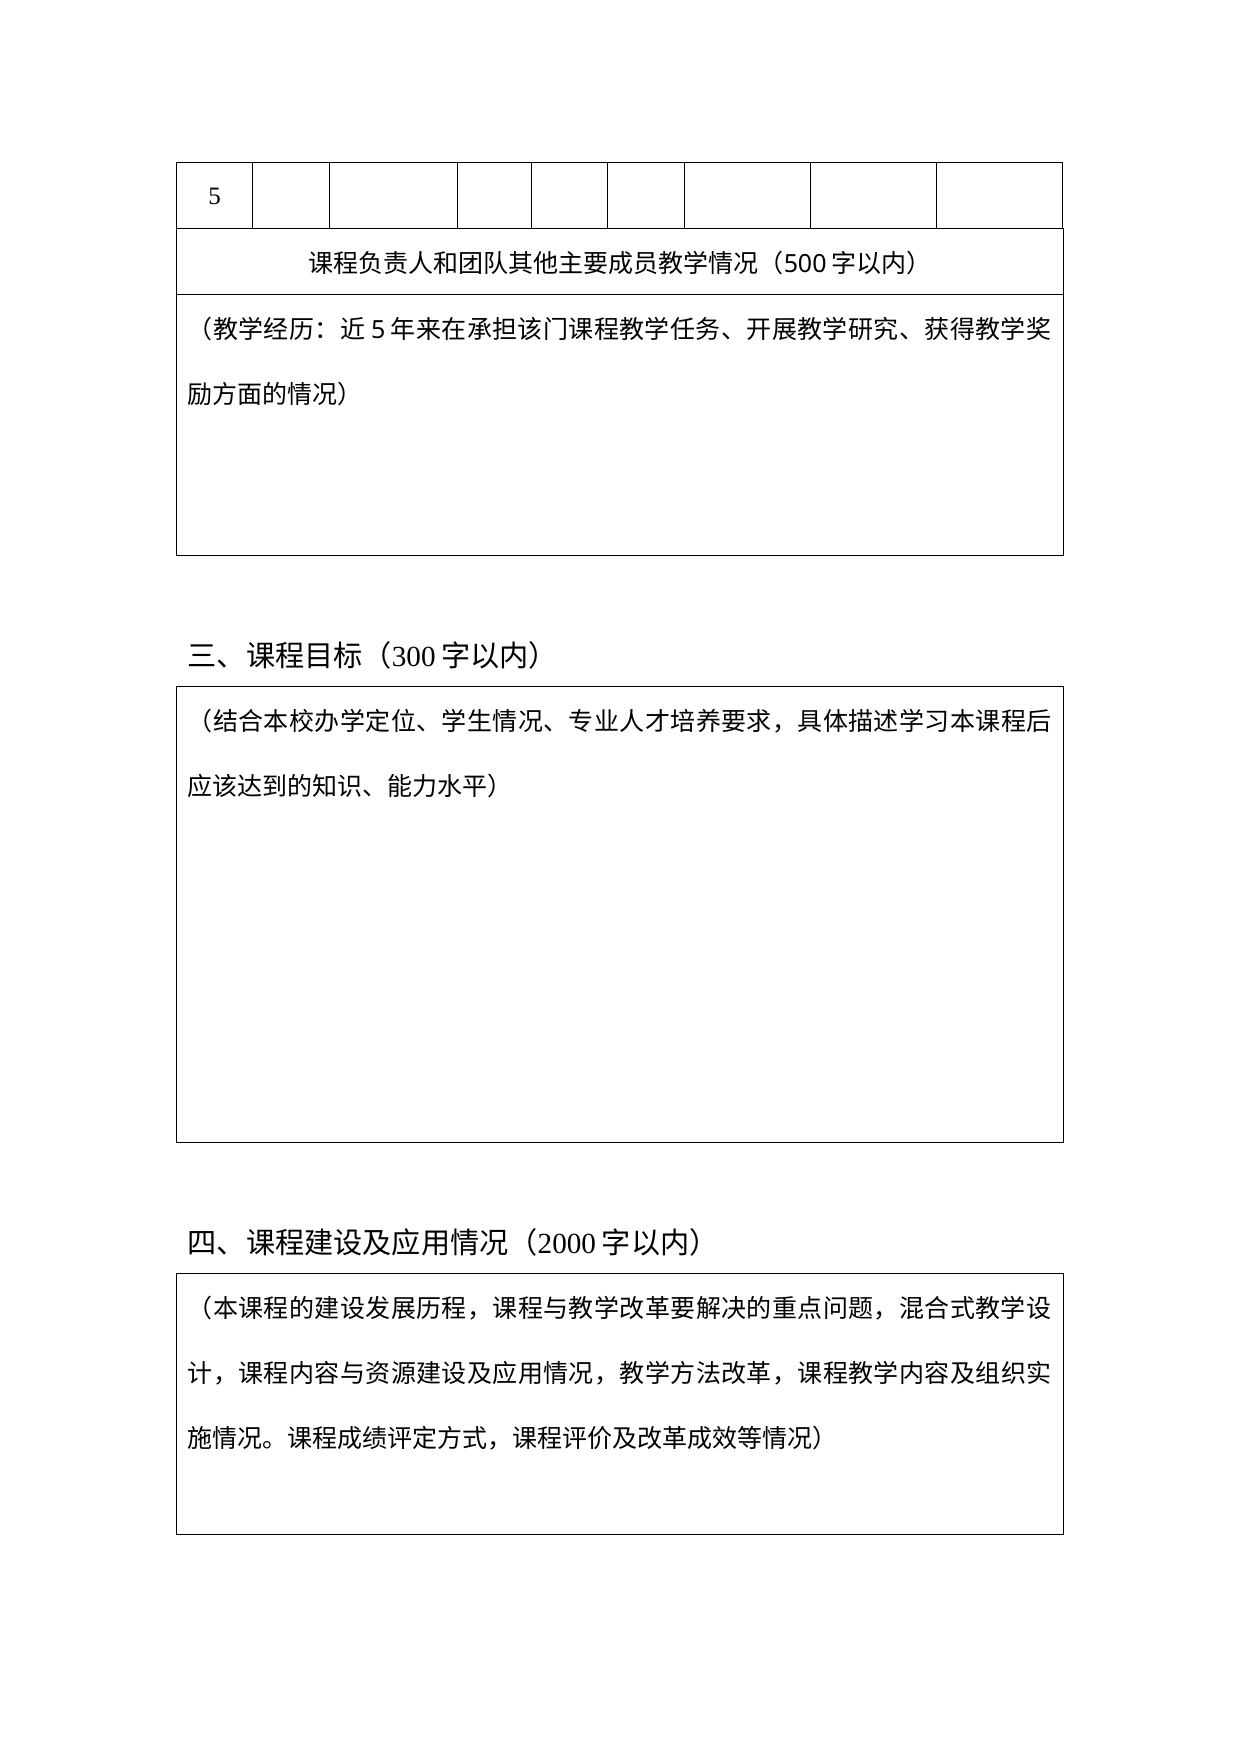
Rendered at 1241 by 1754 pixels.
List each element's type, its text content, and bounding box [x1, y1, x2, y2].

table_cell 5 [177, 163, 252, 228]
table_cell [685, 163, 810, 228]
table_cell [253, 163, 329, 228]
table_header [177, 1274, 1063, 1534]
table_cell [937, 163, 1062, 228]
table_cell [811, 163, 936, 228]
table_cell （教学经历：近5年来在承担该门课程教学任务、开展教学研究、获得教学奖励方面的情况） [177, 295, 1063, 555]
list 三、课程目标（300字以内） [187, 621, 1053, 686]
table_header （结合本校办学定位、学生情况、专业人才培养要求，具体描述学习本课程后应该达到的知识、能力水平） [177, 687, 1063, 1142]
list 四、课程建设及应用情况（2000字以内） [187, 1208, 1053, 1273]
table_cell 课程负责人和团队其他主要成员教学情况（500字以内） [177, 229, 1063, 294]
table_cell [532, 163, 607, 228]
table_cell [330, 163, 457, 228]
table_cell [458, 163, 531, 228]
table_cell [608, 163, 684, 228]
